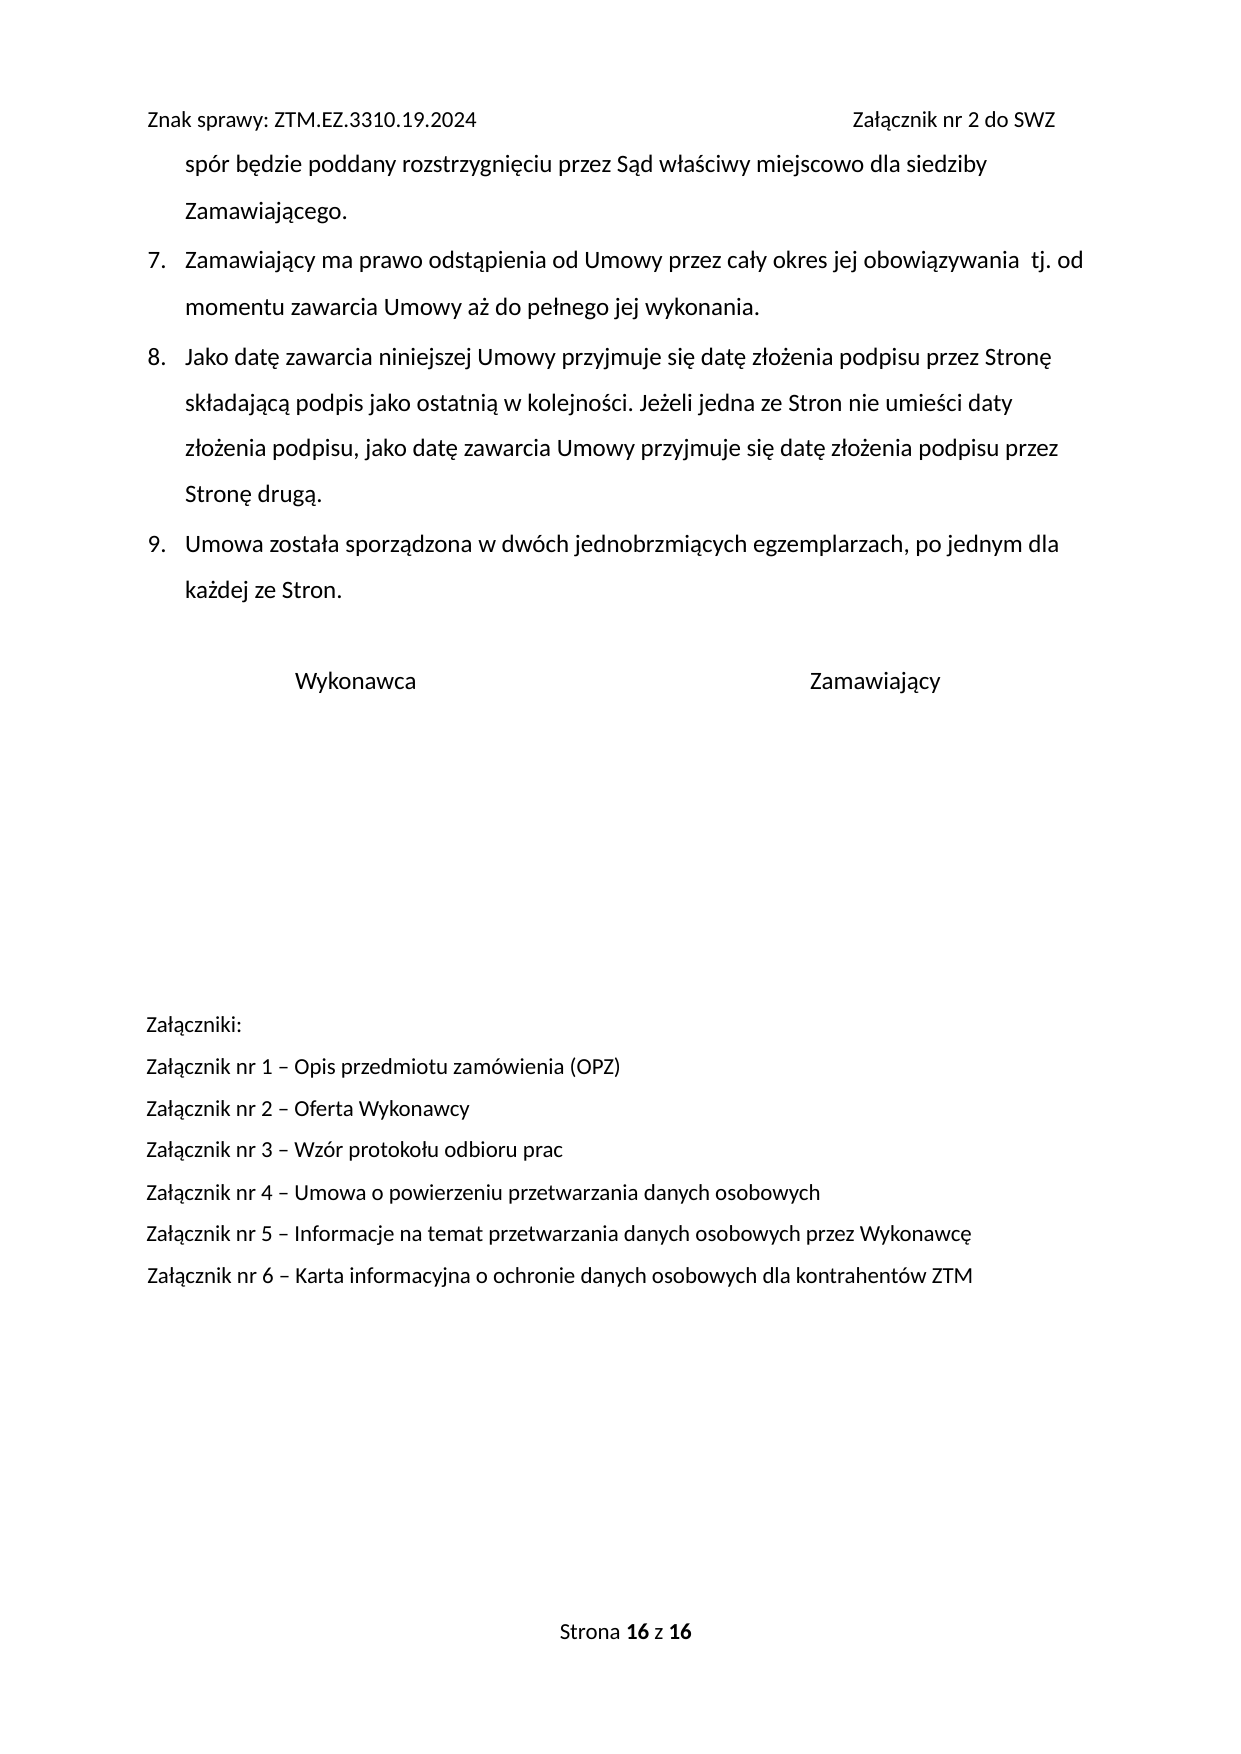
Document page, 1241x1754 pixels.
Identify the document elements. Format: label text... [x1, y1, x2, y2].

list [147, 148, 1091, 225]
list Jako datę zawarcia niniejszej Umowy przyjmuje się datę złożenia podpisu przez Stronę składającą podpis jako ostatnią w kolejności. Jeżeli jedna ze Stron nie umieści daty złożenia podpisu, jako datę zawarcia Umowy przyjmuje się datę złożenia podpisu przez Stronę drugą. [147, 341, 1091, 509]
text Załącznik nr 4 – Umowa o powierzeniu przetwarzania danych osobowych [146, 1178, 1051, 1206]
text Załącznik nr 1 – Opis przedmiotu zamówienia (OPZ) [146, 1052, 1051, 1080]
text Załącznik nr 2 – Oferta Wykonawcy [146, 1094, 1093, 1122]
list Umowa została sporządzona w dwóch jednobrzmiących egzemplarzach, po jednym dla każdej ze Stron. [147, 528, 1091, 605]
text Załącznik nr 5 – Informacje na temat przetwarzania danych osobowych przez Wykonawcę Załącznik nr 6 – Karta informacyjna o ochronie danych osobowych dla kontrahentów ZTM [146, 1219, 1051, 1289]
list Zamawiający ma prawo odstąpienia od Umowy przez cały okres jej obowiązywania tj. od momentu zawarcia Umowy aż do pełnego jej wykonania. [147, 244, 1091, 322]
text Załączniki: [146, 1010, 1051, 1038]
text Załącznik nr 3 – Wzór protokołu odbioru prac [146, 1136, 1051, 1164]
text Wykonawca Zamawiający [147, 665, 1093, 695]
